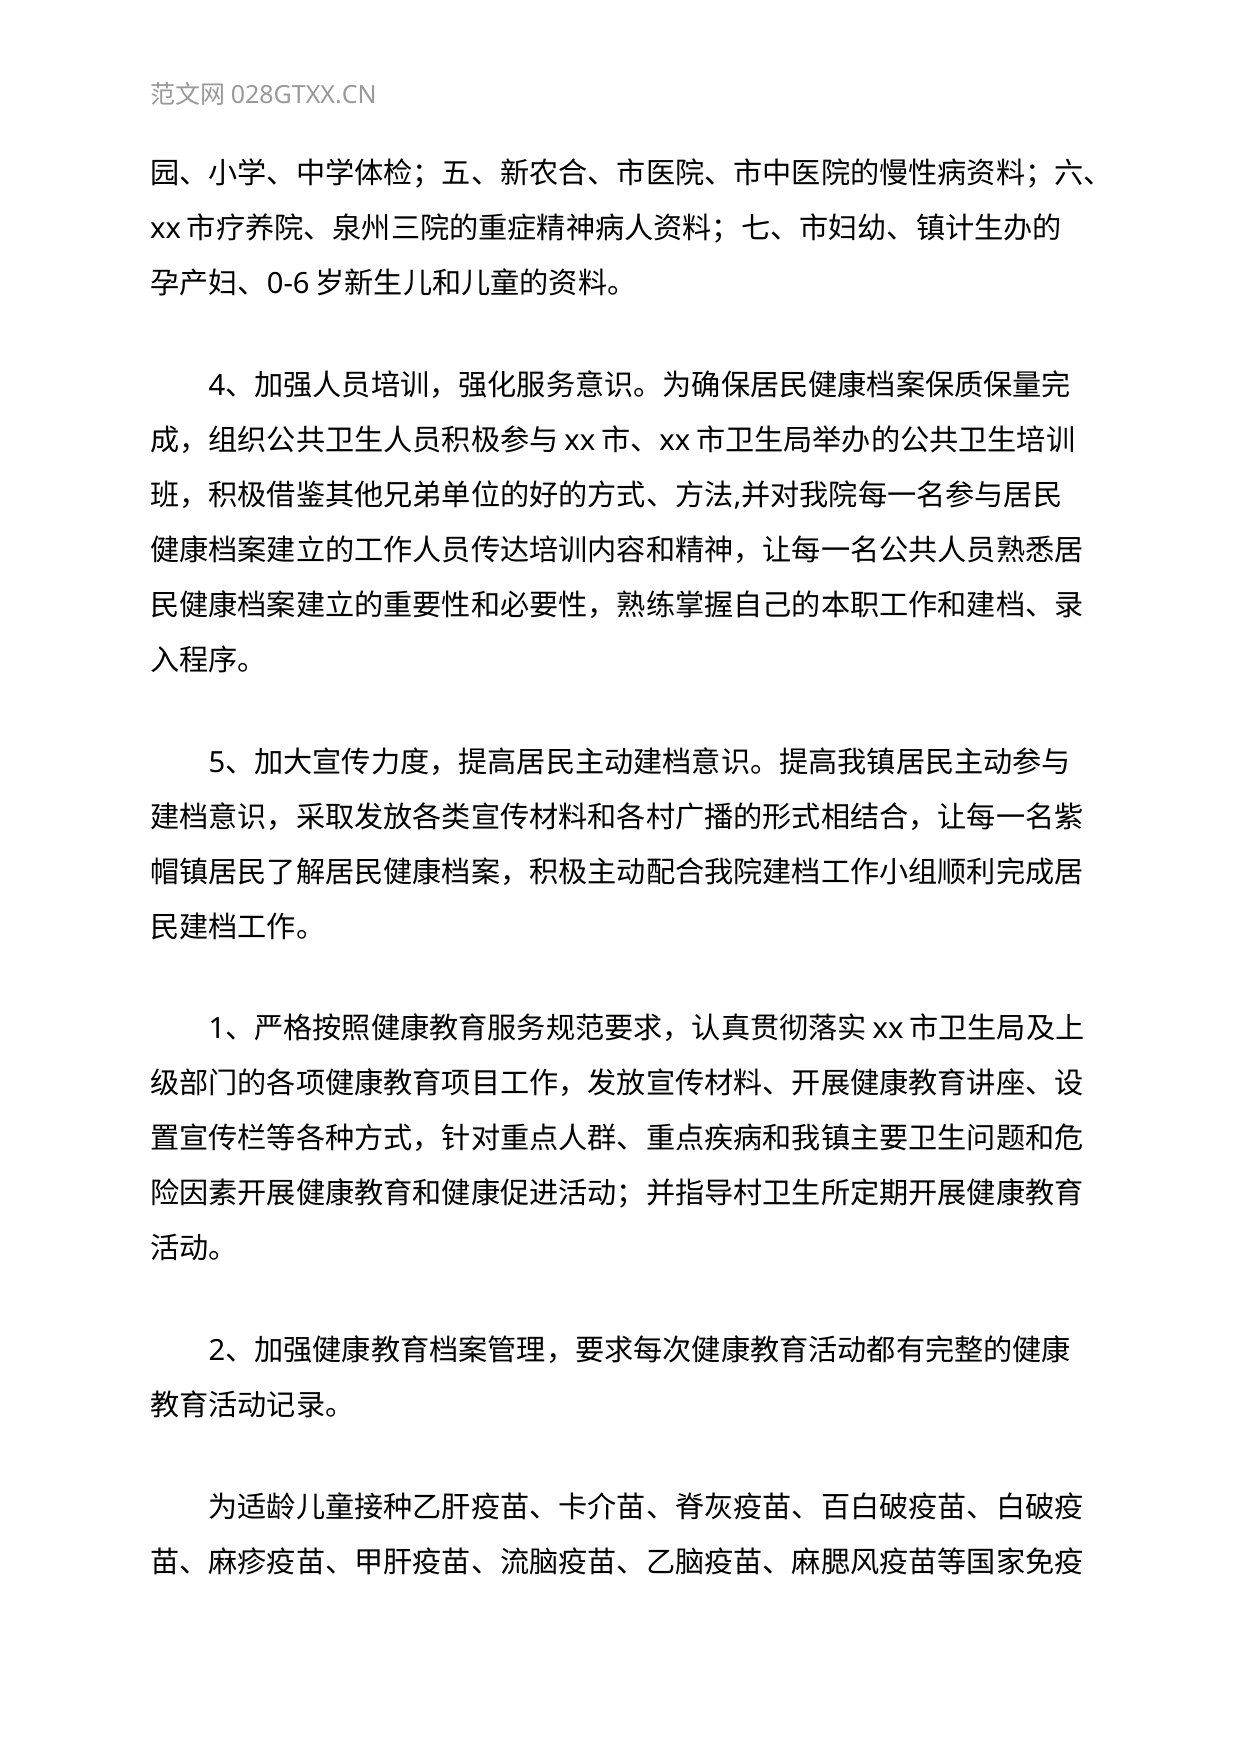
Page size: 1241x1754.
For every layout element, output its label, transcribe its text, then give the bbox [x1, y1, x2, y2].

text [150, 150, 1090, 302]
text 4、加强人员培训，强化服务意识。为确保居民健康档案保质保量完成，组织公共卫生人员积极参与xx市、xx市卫生局举办的公共卫生培训班，积极借鉴其他兄弟单位的好的方式、方法,并对我院每一名参与居民健康档案建立的工作人员传达培训内容和精神，让每一名公共人员熟悉居民健康档案建立的重要性和必要性，熟练掌握自己的本职工作和建档、录入程序。 [150, 362, 1090, 679]
text 5、加大宣传力度，提高居民主动建档意识。提高我镇居民主动参与建档意识，采取发放各类宣传材料和各村广播的形式相结合，让每一名紫帽镇居民了解居民健康档案，积极主动配合我院建档工作小组顺利完成居民建档工作。 [150, 738, 1090, 946]
text 1、严格按照健康教育服务规范要求，认真贯彻落实xx市卫生局及上级部门的各项健康教育项目工作，发放宣传材料、开展健康教育讲座、设置宣传栏等各种方式，针对重点人群、重点疾病和我镇主要卫生问题和危险因素开展健康教育和健康促进活动；并指导村卫生所定期开展健康教育活动。 [150, 1005, 1090, 1267]
text 2、加强健康教育档案管理，要求每次健康教育活动都有完整的健康教育活动记录。 [150, 1326, 1090, 1424]
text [150, 1483, 1090, 1580]
